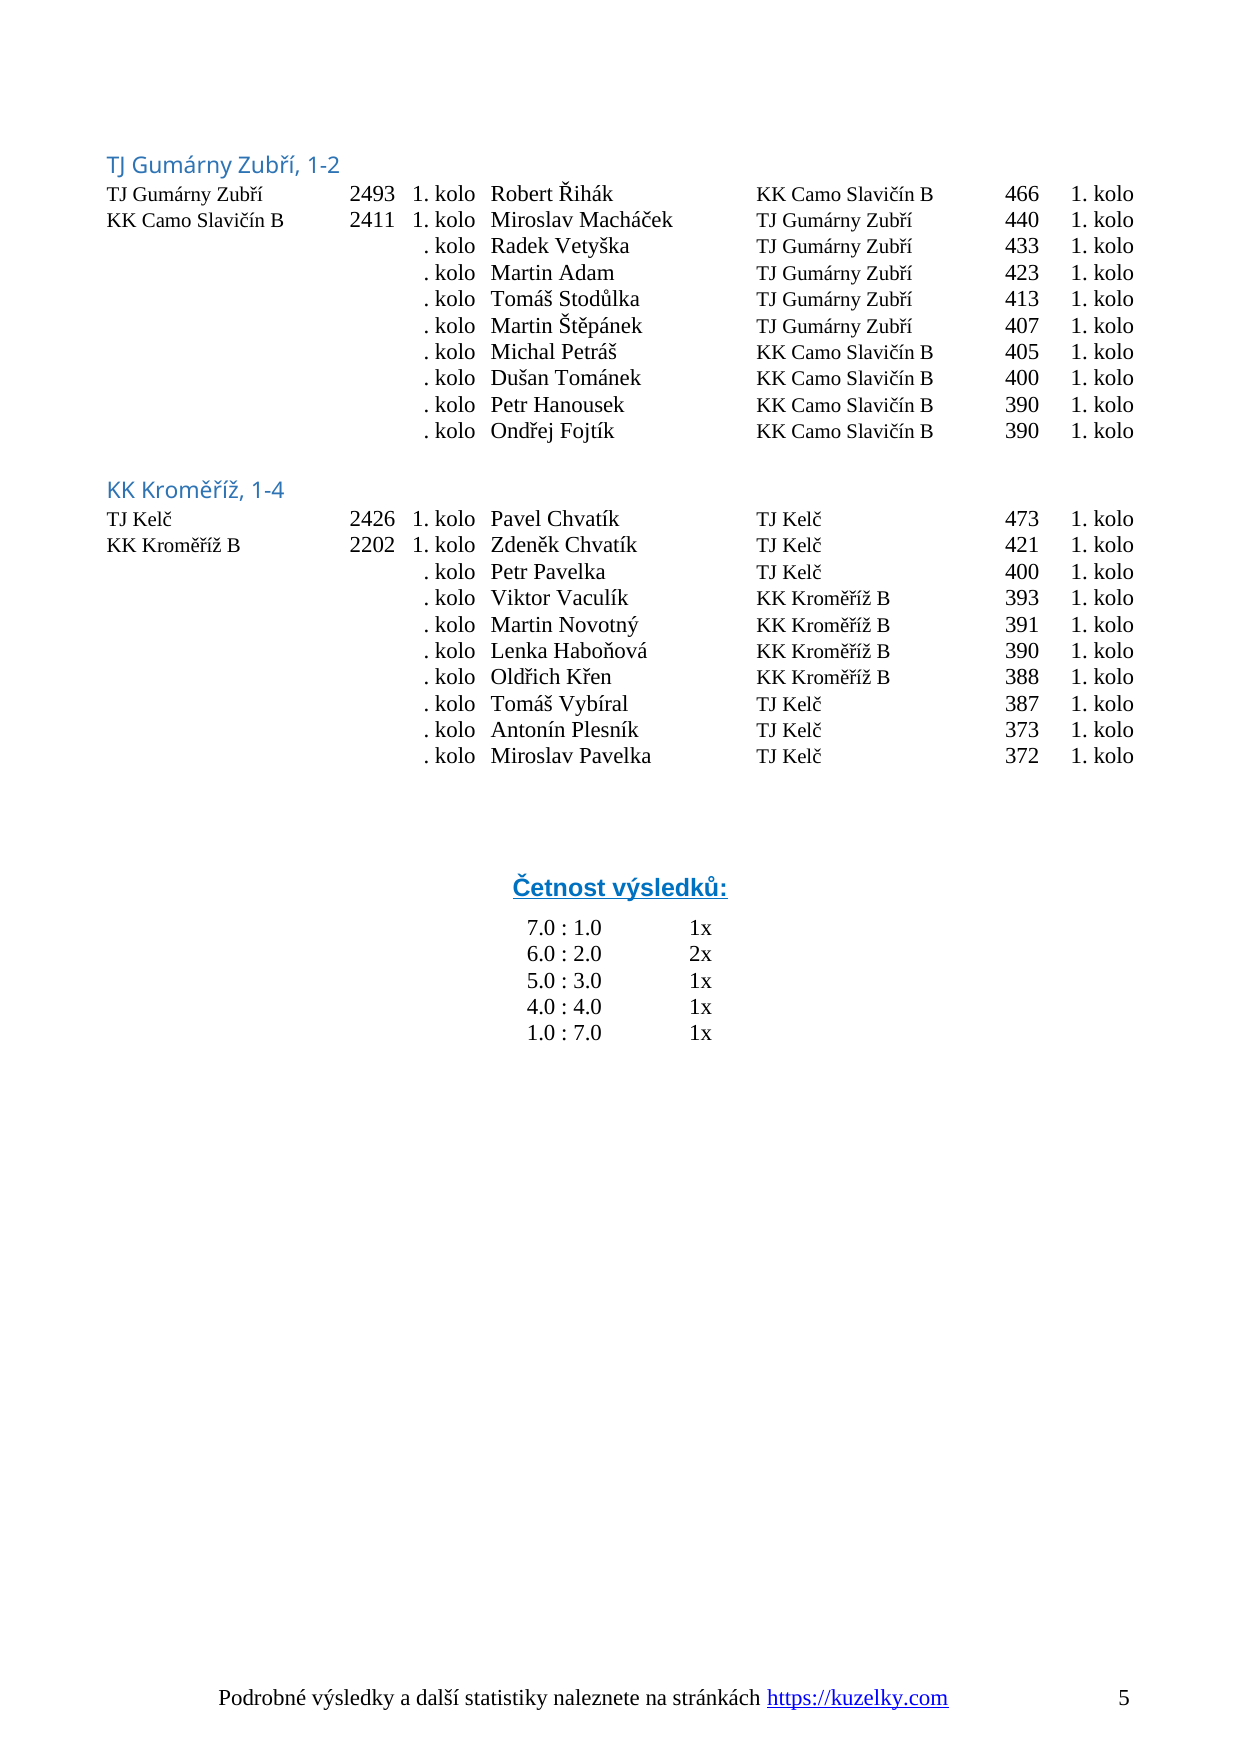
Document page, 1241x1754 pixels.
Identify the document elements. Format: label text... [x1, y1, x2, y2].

text 1.0 : 7.0 1x [106, 1019, 1134, 1046]
text . kolo Martin Adam TJ Gumárny Zubří 423 1. kolo [106, 259, 1134, 285]
text KK Camo Slavičín B 2411 1. kolo Miroslav Macháček TJ Gumárny Zubří 440 1. kolo [106, 206, 1134, 233]
text . kolo Oldřich Křen KK Kroměříž B 388 1. kolo [106, 663, 1134, 690]
text . kolo Michal Petráš KK Camo Slavičín B 405 1. kolo [106, 338, 1134, 364]
text Četnost výsledků: [94, 873, 1145, 902]
text . kolo Martin Novotný KK Kroměříž B 391 1. kolo [106, 611, 1134, 637]
text 5.0 : 3.0 1x [106, 967, 1134, 993]
text . kolo Ondřej Fojtík KK Camo Slavičín B 390 1. kolo [106, 417, 1134, 443]
text . kolo Tomáš Vybíral TJ Kelč 387 1. kolo [106, 690, 1134, 716]
text . kolo Antonín Plesník TJ Kelč 373 1. kolo [106, 716, 1134, 742]
text TJ Kelč 2426 1. kolo Pavel Chvatík TJ Kelč 473 1. kolo [106, 505, 1134, 532]
text . kolo Tomáš Stodůlka TJ Gumárny Zubří 413 1. kolo [106, 285, 1134, 312]
text . kolo Radek Vetyška TJ Gumárny Zubří 433 1. kolo [106, 233, 1134, 259]
text . kolo Lenka Haboňová KK Kroměříž B 390 1. kolo [106, 637, 1134, 663]
text . kolo Martin Štěpánek TJ Gumárny Zubří 407 1. kolo [106, 312, 1134, 338]
text . kolo Miroslav Pavelka TJ Kelč 372 1. kolo [106, 742, 1134, 769]
text . kolo Petr Pavelka TJ Kelč 400 1. kolo [106, 558, 1134, 584]
text TJ Gumárny Zubří 2493 1. kolo Robert Řihák KK Camo Slavičín B 466 1. kolo [106, 180, 1134, 206]
text KK Kroměříž B 2202 1. kolo Zdeněk Chvatík TJ Kelč 421 1. kolo [106, 532, 1134, 558]
text 4.0 : 4.0 1x [106, 993, 1134, 1019]
text 6.0 : 2.0 2x [106, 940, 1134, 967]
text . kolo Dušan Tománek KK Camo Slavičín B 400 1. kolo [106, 364, 1134, 391]
subtitle KK Kroměříž, 1-4 [106, 474, 1134, 505]
text 7.0 : 1.0 1x [106, 914, 1134, 940]
text . kolo Viktor Vaculík KK Kroměříž B 393 1. kolo [106, 584, 1134, 611]
text . kolo Petr Hanousek KK Camo Slavičín B 390 1. kolo [106, 391, 1134, 417]
subtitle TJ Gumárny Zubří, 1-2 [106, 149, 1134, 180]
